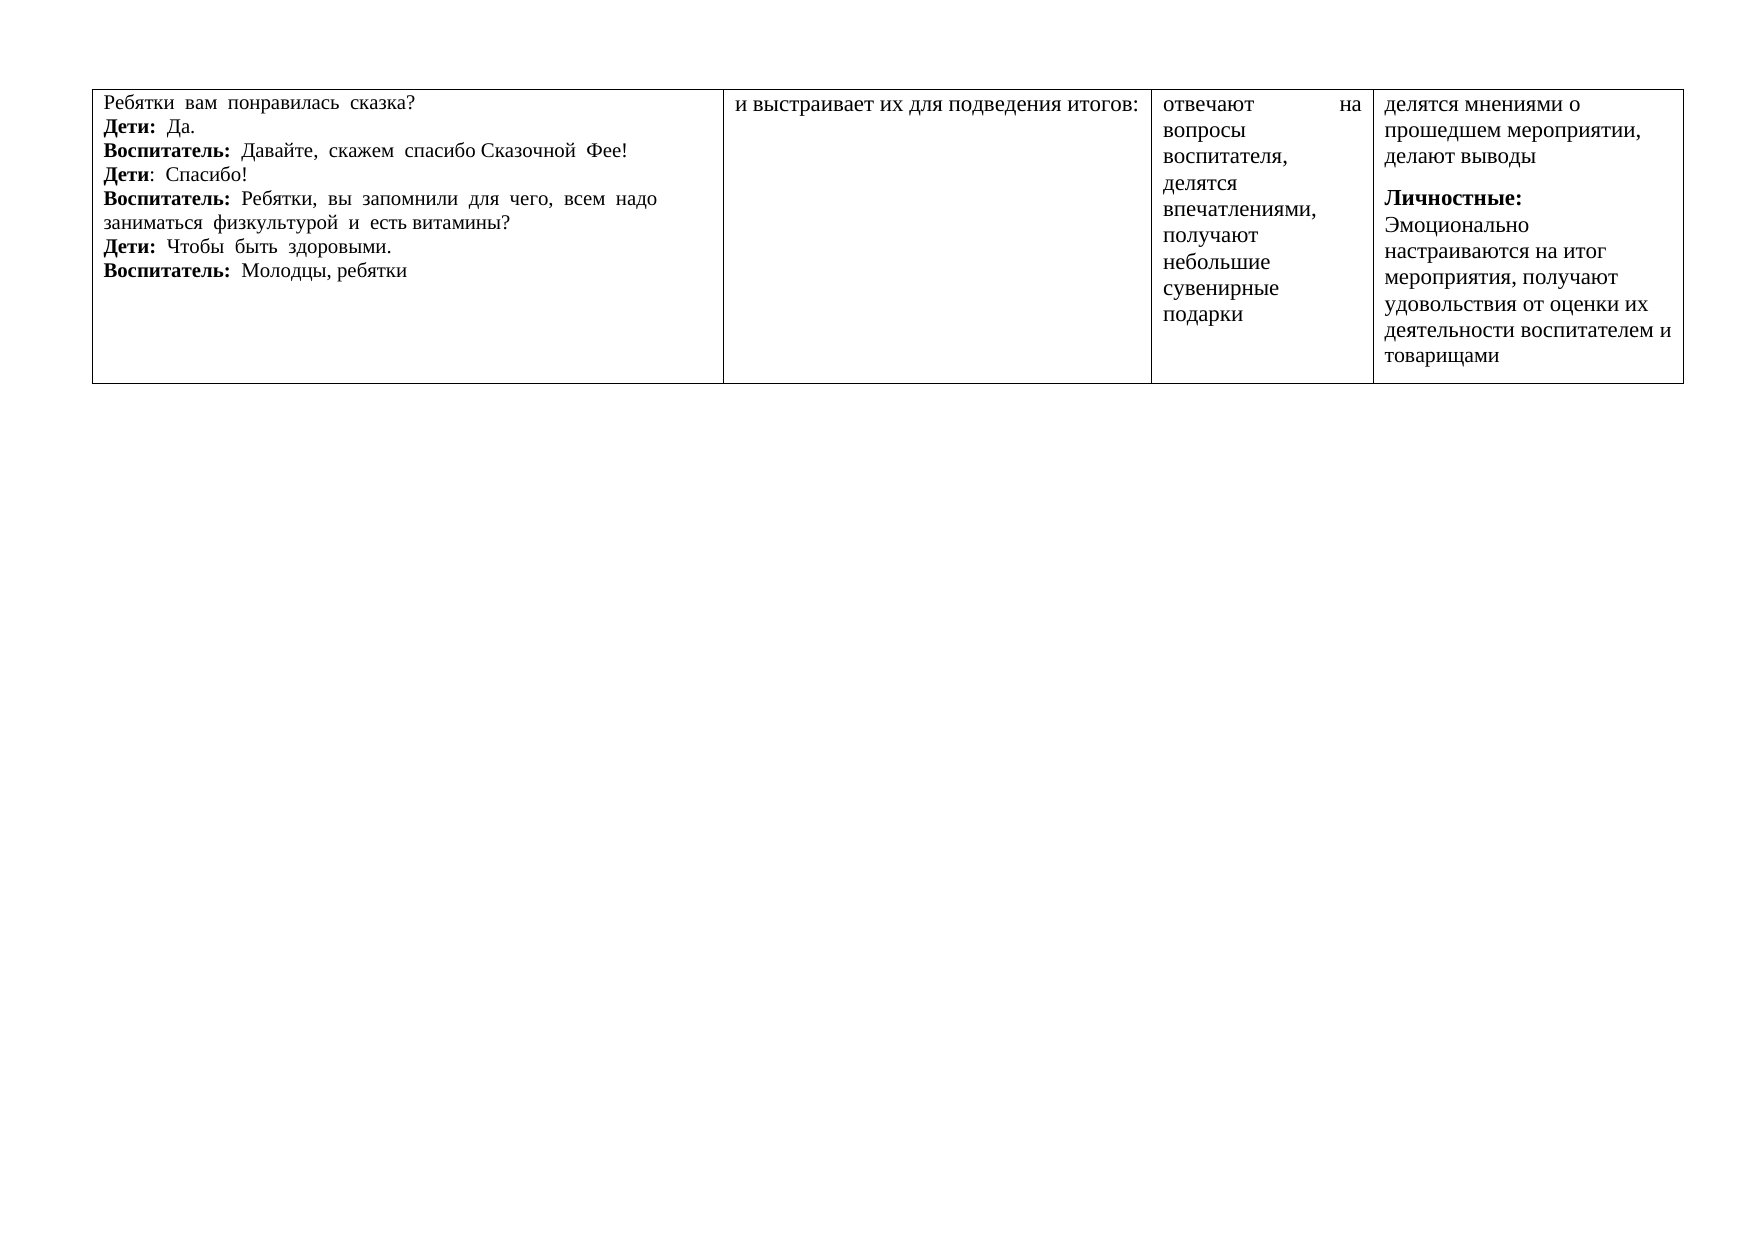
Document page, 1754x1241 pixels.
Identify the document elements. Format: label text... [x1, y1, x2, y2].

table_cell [1152, 90, 1373, 383]
table_cell Воспитатель благодарит воспитанников и выстраивает их для подведения итогов: [724, 90, 1151, 383]
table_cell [93, 90, 723, 383]
